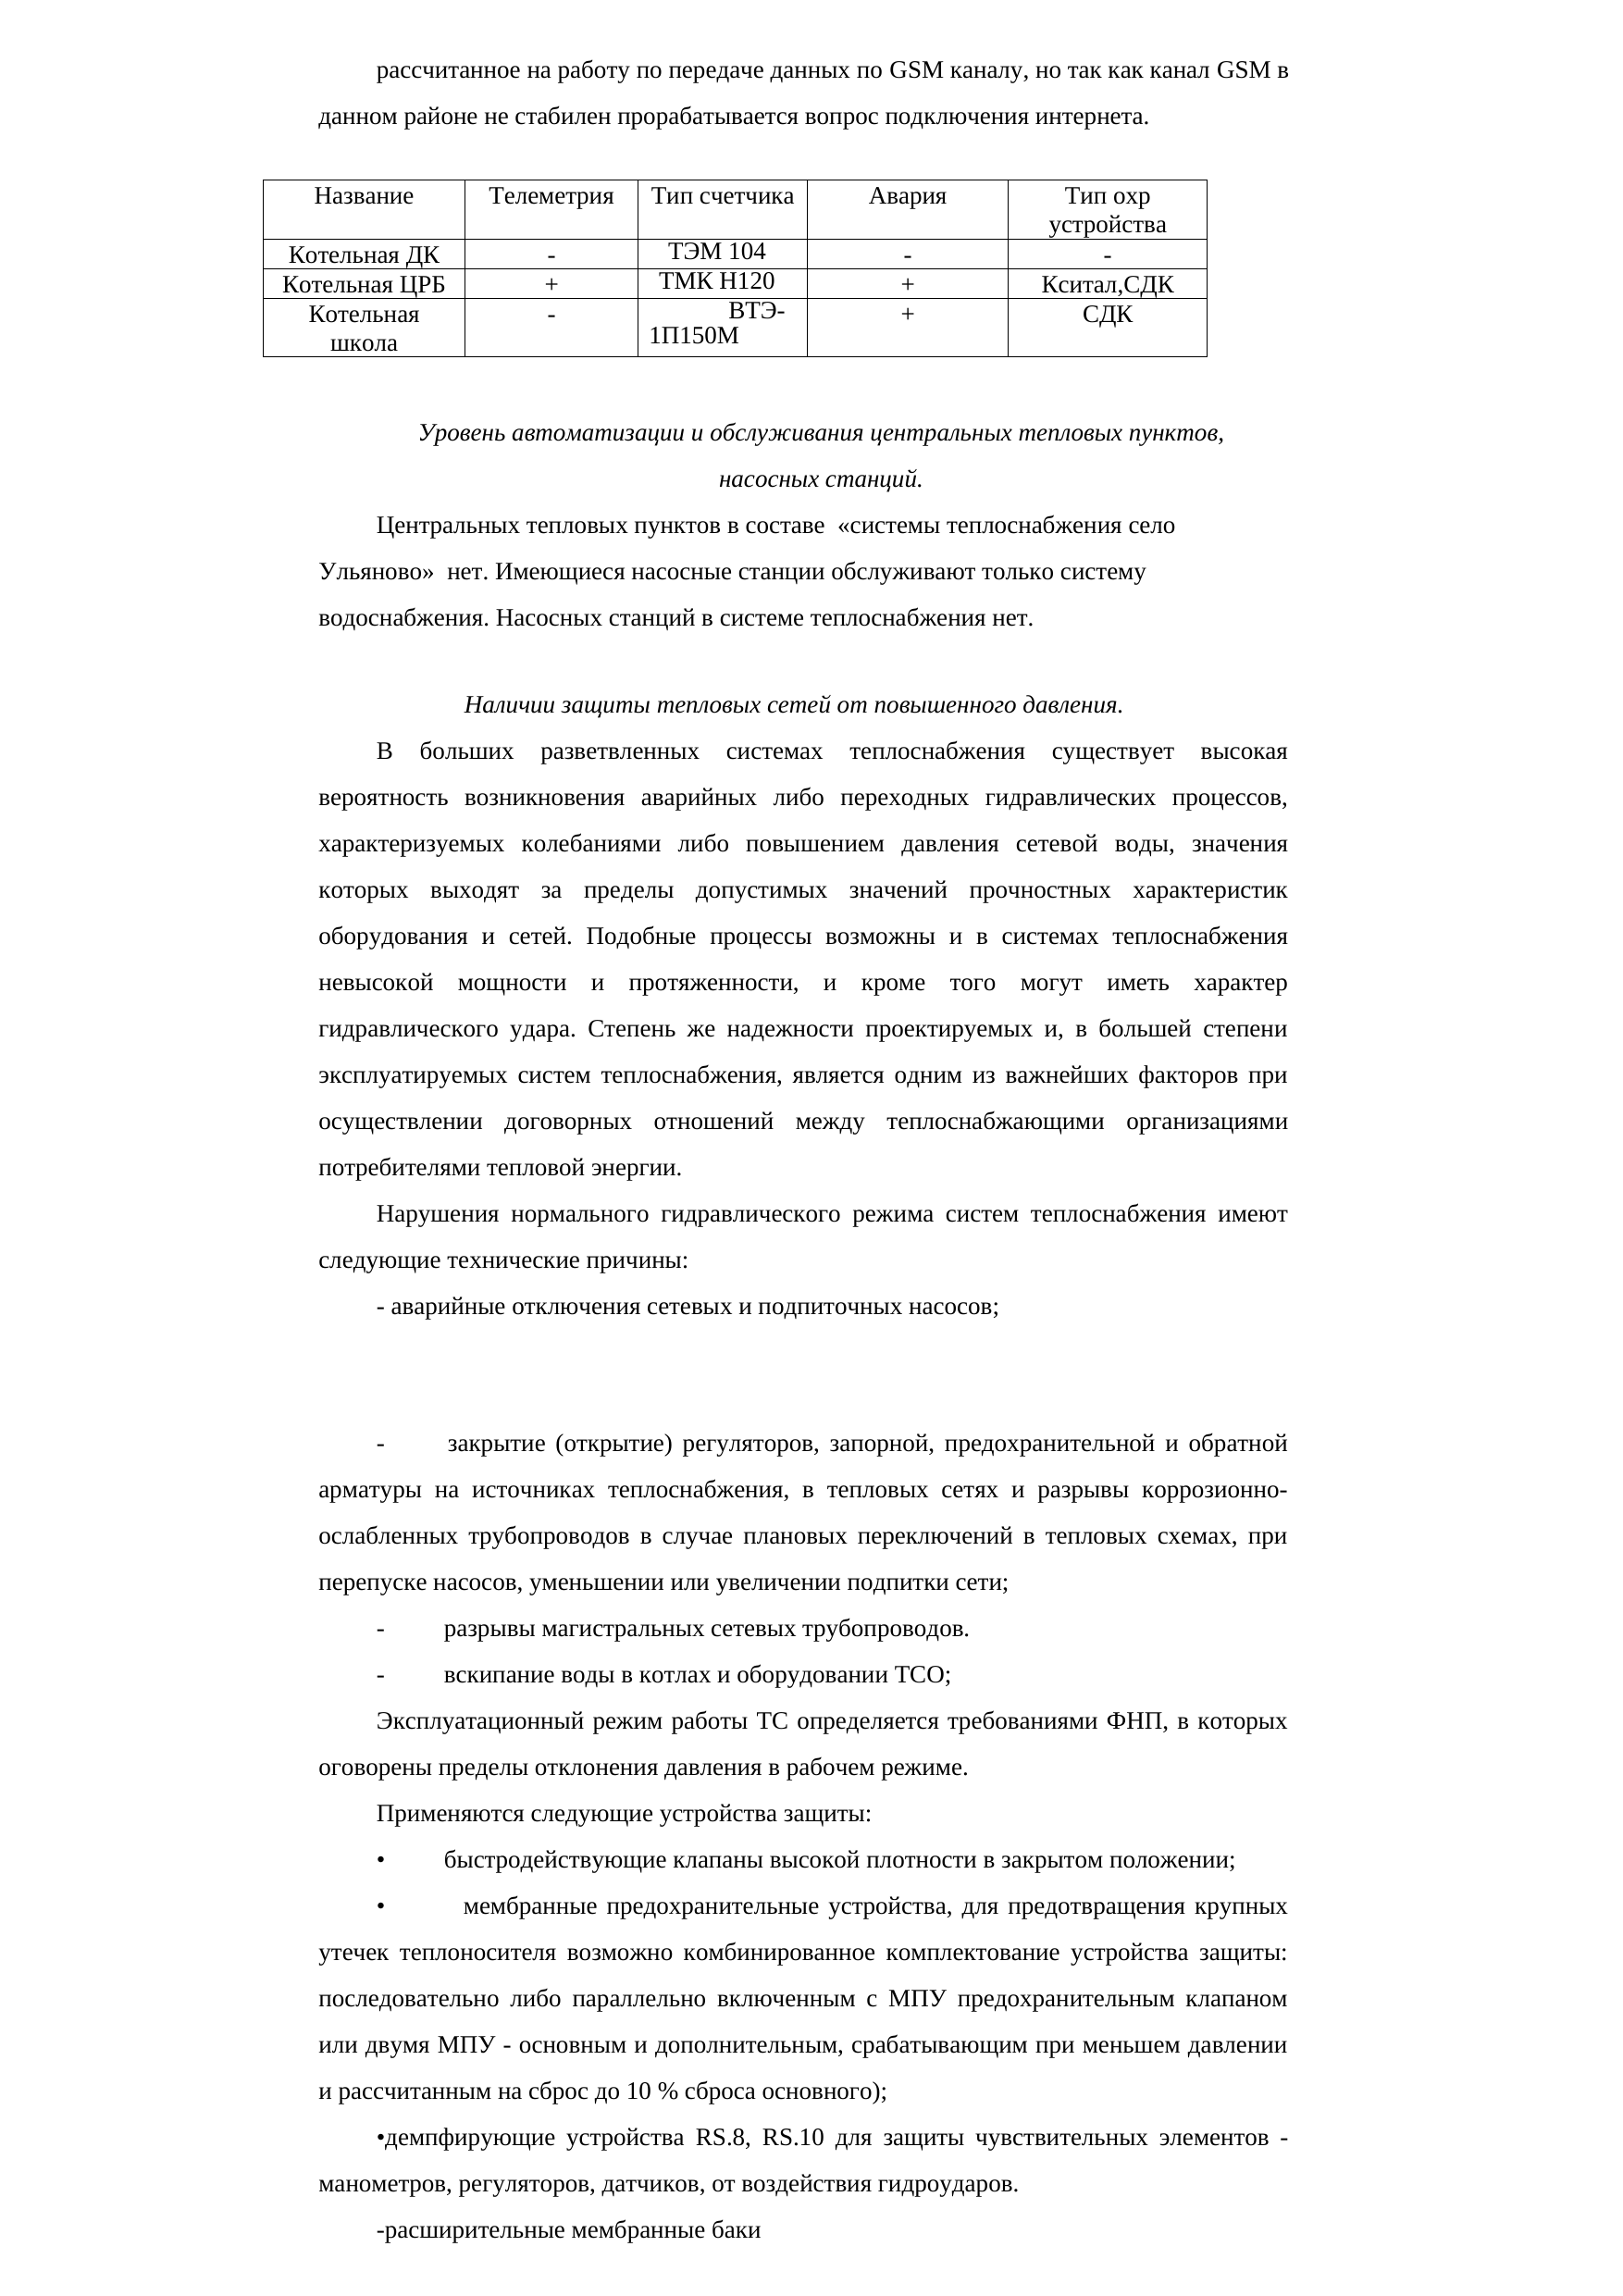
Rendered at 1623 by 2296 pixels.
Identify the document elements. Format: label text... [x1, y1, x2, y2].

text Уровень автоматизации и обслуживания центральных тепловых пунктов, [320, 403, 1321, 450]
text рассчитанное на работу по передаче данных по GSM каналу, но так как канал GSM в данном районе не стабилен прорабатывается вопрос подключения интернета. [318, 41, 1289, 133]
table_cell - [465, 299, 638, 356]
text Нарушения нормального гидравлического режима систем теплоснабжения имеют следующие технические причины: [318, 1185, 1289, 1277]
text Эксплуатационный режим работы ТС определяется требованиями ФНП, в которых оговорены пределы отклонения давления в рабочем режиме. [318, 1693, 1289, 1785]
table_cell - [1009, 240, 1207, 268]
text -расширительные мембранные баки [318, 2202, 1289, 2248]
table_header Название [264, 180, 465, 239]
text Применяются следующие устройства защиты: [318, 1785, 1321, 1831]
table_cell ТЭМ 104 [638, 240, 807, 268]
table_header Телеметрия [465, 180, 638, 239]
text В больших разветвленных системах теплоснабжения существует высокая вероятность возникновения аварийных либо переходных гидравлических процессов, характеризуемых колебаниями либо повышением давления сетевой воды, значения которых выходят за пределы допустимых значений прочностных характеристик оборудования и сетей. Подобные процессы возможны и в системах теплоснабжения невысокой мощности и протяженности, и кроме того могут иметь характер гидравлического удара. Степень же надежности проектируемых и, в большей степени эксплуатируемых систем теплоснабжения, является одним из важнейших факторов при осуществлении договорных отношений между теплоснабжающими организациями потребителями тепловой энергии. [318, 722, 1289, 1185]
table_cell + [808, 269, 1008, 298]
table_cell Котельная ДК [264, 240, 465, 268]
text Наличии защиты тепловых сетей от повышенного давления. [320, 676, 1321, 722]
table_header Тип охр устройства [1009, 180, 1207, 239]
table_cell Кситал,СДК [1009, 269, 1207, 298]
table_header Тип счетчика [638, 180, 807, 239]
table_cell ТМК Н120 [638, 269, 807, 298]
list вскипание воды в котлах и оборудовании ТСО; [318, 1646, 1321, 1693]
text •демпфирующие устройства RS.8, RS.10 для защиты чувствительных элементов - манометров, регуляторов, датчиков, от воздействия гидроударов. [318, 2109, 1289, 2202]
table_cell Котельная школа [264, 299, 465, 356]
list мембранные предохранительные устройства, для предотвращения крупных утечек теплоносителя возможно комбинированное комплектование устройства защиты: последовательно либо параллельно включенным с МПУ предохранительным клапаном или двумя МПУ - основным и дополнительным, срабатывающим при меньшем давлении и рассчитанным на сброс до 10 % сброса основного); [318, 1878, 1289, 2109]
text - аварийные отключения сетевых и подпиточных насосов; [318, 1277, 1321, 1323]
list разрывы магистральных сетевых трубопроводов. [318, 1600, 1321, 1646]
text насосных станций. [320, 450, 1321, 496]
list быстродействующие клапаны высокой плотности в закрытом положении; [318, 1831, 1321, 1878]
table_cell СДК [1009, 299, 1207, 356]
table_cell ВТЭ- 1П150М [638, 299, 807, 356]
table_cell - [808, 240, 1008, 268]
table_cell Котельная ЦРБ [264, 269, 465, 298]
table_header Авария [808, 180, 1008, 239]
text Центральных тепловых пунктов в составе «системы теплоснабжения село Ульяново» нет. Имеющиеся насосные станции обслуживают только систему водоснабжения. Насосных станций в системе теплоснабжения нет. [318, 496, 1275, 635]
table_cell + [465, 269, 638, 298]
list закрытие (открытие) регуляторов, запорной, предохранительной и обратной арматуры на источниках теплоснабжения, в тепловых сетях и разрывы коррозионно-ослабленных трубопроводов в случае плановых переключений в тепловых схемах, при перепуске насосов, уменьшении или увеличении подпитки сети; [318, 1415, 1289, 1600]
table_cell + [808, 299, 1008, 356]
table_cell - [465, 240, 638, 268]
